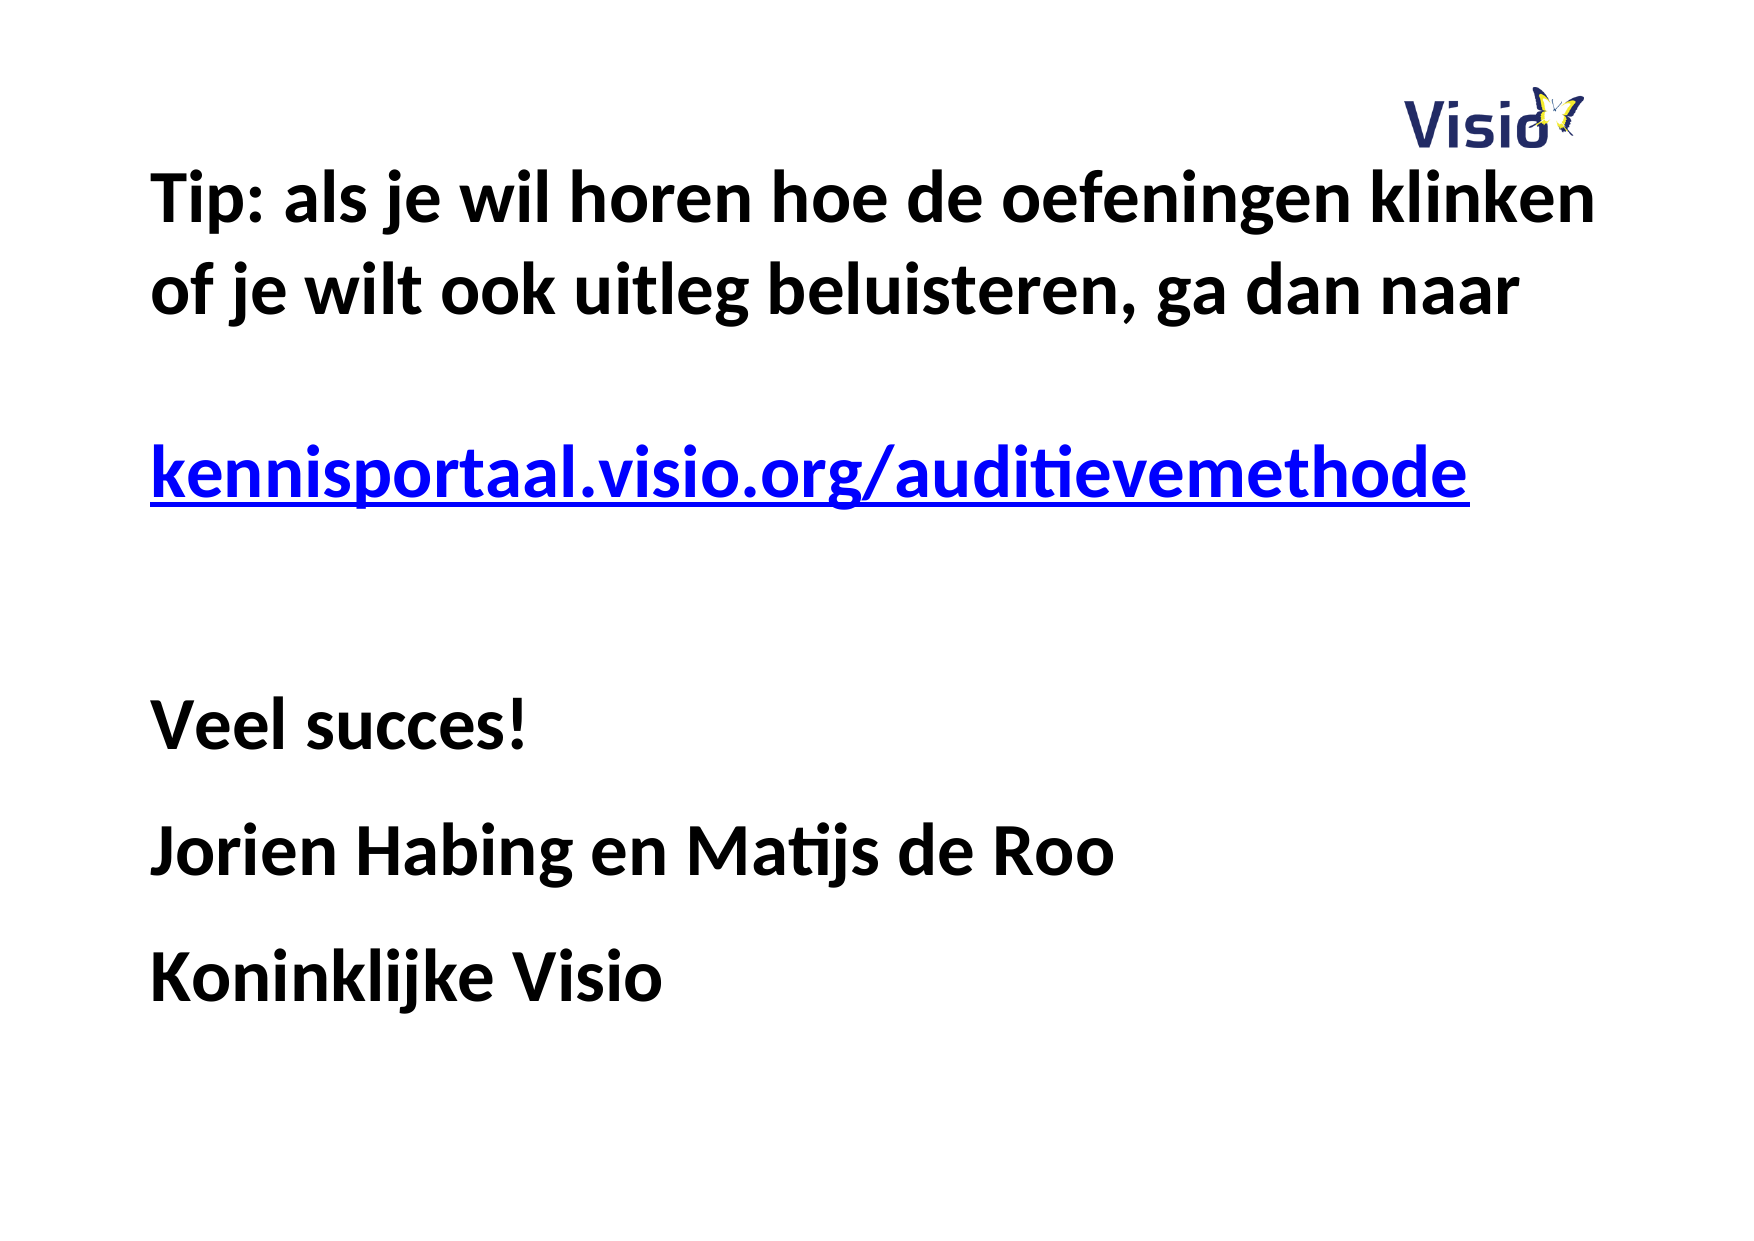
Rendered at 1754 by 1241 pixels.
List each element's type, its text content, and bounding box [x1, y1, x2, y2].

text Koninklijke Visio [150, 929, 1604, 1020]
picture [1396, 84, 1591, 150]
text Tip: als je wil horen hoe de oefeningen klinken of je wilt ook uitleg beluisteren, ga dan naar [150, 150, 1604, 333]
text Jorien Habing en Matijs de Roo [150, 803, 1604, 894]
text Veel succes! [150, 677, 1604, 768]
text kennisportaal.visio.org/auditievemethode [150, 425, 1604, 516]
